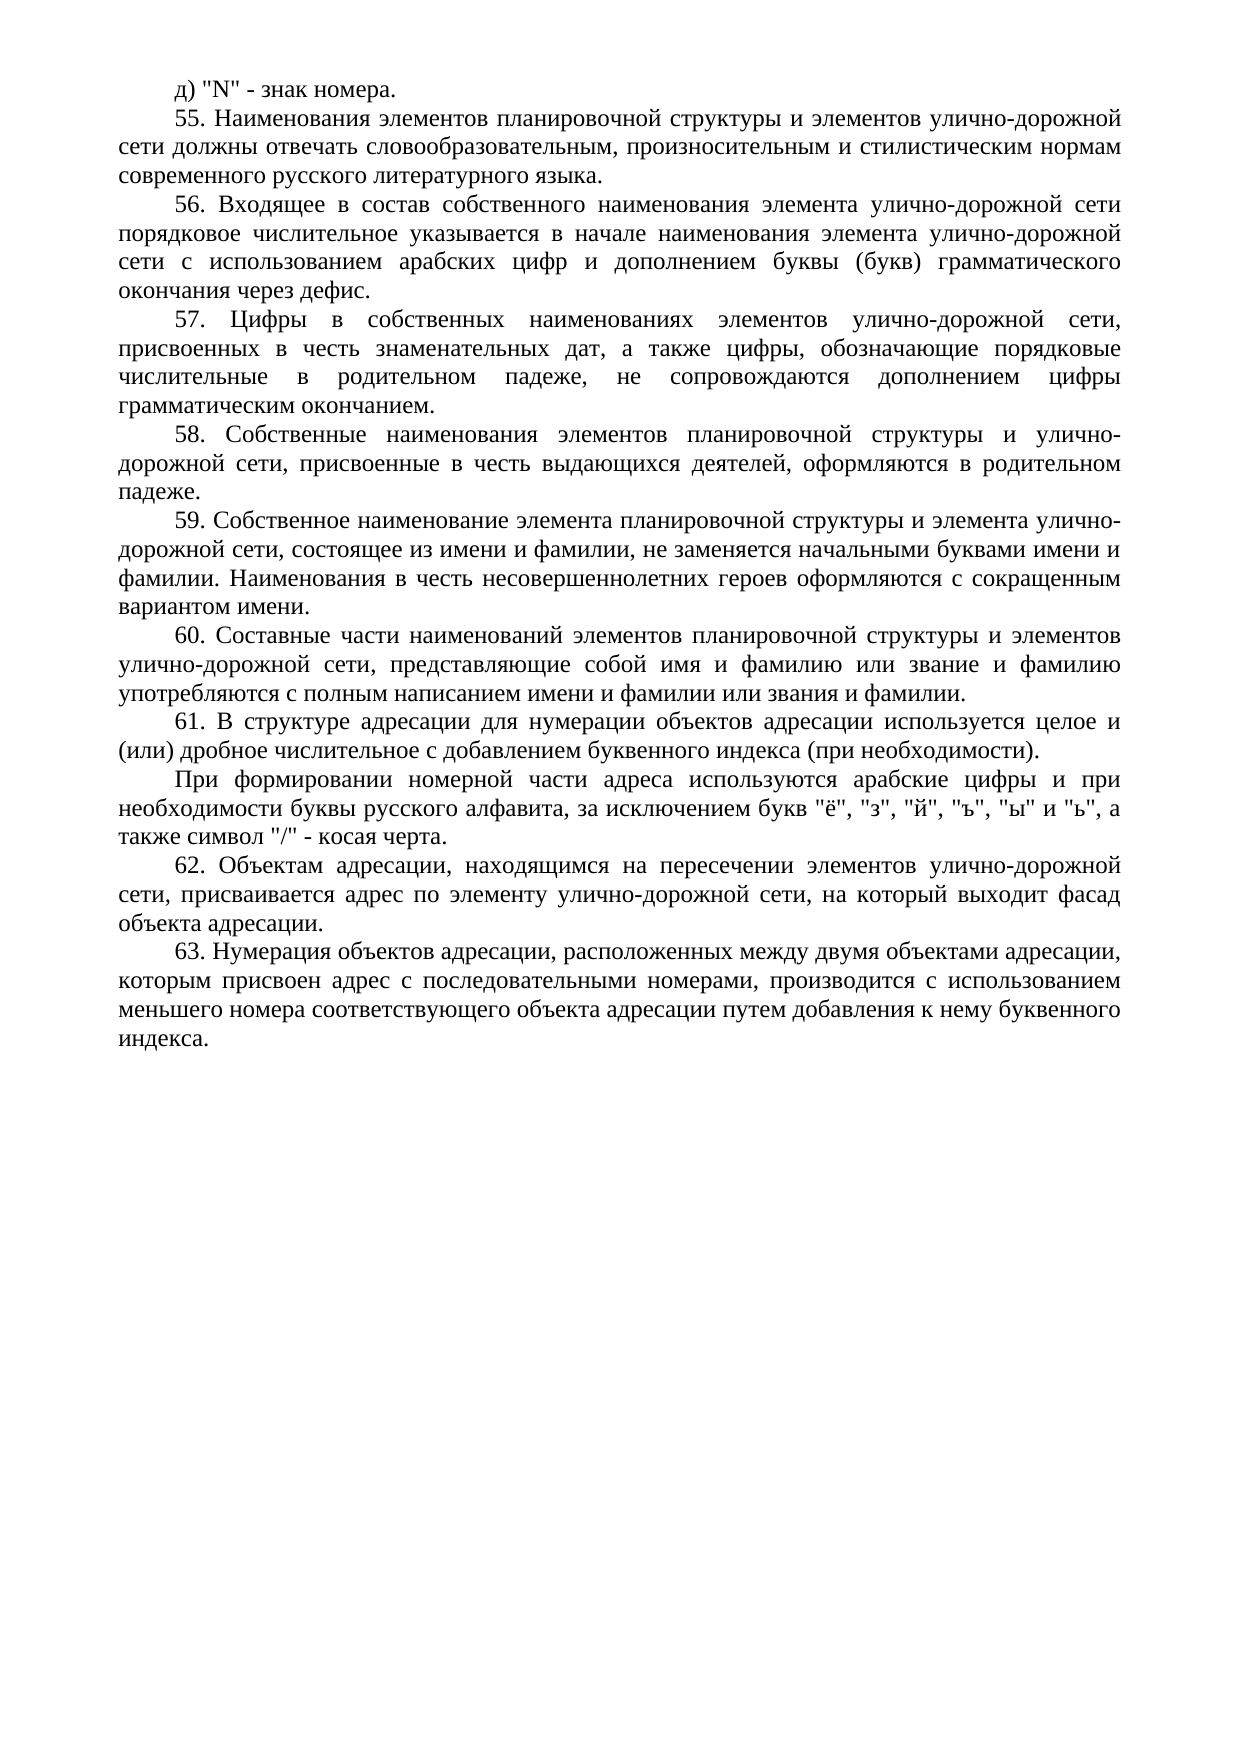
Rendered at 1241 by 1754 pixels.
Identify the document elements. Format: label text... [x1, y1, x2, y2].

text При формировании номерной части адреса используются арабские цифры и при необходимости буквы русского алфавита, за исключением букв "ё", "з", "й", "ъ", "ы" и "ь", а также символ "/" - косая черта. [118, 764, 1122, 850]
text 61. В структуре адресации для нумерации объектов адресации используется целое и (или) дробное числительное с добавлением буквенного индекса (при необходимости). [118, 706, 1122, 764]
text 58. Собственные наименования элементов планировочной структуры и улично-дорожной сети, присвоенные в честь выдающихся деятелей, оформляются в родительном падеже. [118, 419, 1122, 505]
text 62. Объектам адресации, находящимся на пересечении элементов улично-дорожной сети, присваивается адрес по элементу улично-дорожной сети, на который выходит фасад объекта адресации. [118, 850, 1122, 936]
text 56. Входящее в состав собственного наименования элемента улично-дорожной сети порядковое числительное указывается в начале наименования элемента улично-дорожной сети с использованием арабских цифр и дополнением буквы (букв) грамматического окончания через дефис. [118, 189, 1122, 304]
text 60. Составные части наименований элементов планировочной структуры и элементов улично-дорожной сети, представляющие собой имя и фамилию или звание и фамилию употребляются с полным написанием имени и фамилии или звания и фамилии. [118, 620, 1122, 706]
text 59. Собственное наименование элемента планировочной структуры и элемента улично-дорожной сети, состоящее из имени и фамилии, не заменяется начальными буквами имени и фамилии. Наименования в честь несовершеннолетних героев оформляются с сокращенным вариантом имени. [118, 505, 1122, 620]
text д) "N" - знак номера. [118, 74, 1122, 103]
text 57. Цифры в собственных наименованиях элементов улично-дорожной сети, присвоенных в честь знаменательных дат, а также цифры, обозначающие порядковые числительные в родительном падеже, не сопровождаются дополнением цифры грамматическим окончанием. [118, 304, 1122, 419]
text 55. Наименования элементов планировочной структуры и элементов улично-дорожной сети должны отвечать словообразовательным, произносительным и стилистическим нормам современного русского литературного языка. [118, 103, 1122, 189]
text 63. Нумерация объектов адресации, расположенных между двумя объектами адресации, которым присвоен адрес с последовательными номерами, производится с использованием меньшего номера соответствующего объекта адресации путем добавления к нему буквенного индекса. [118, 936, 1122, 1051]
